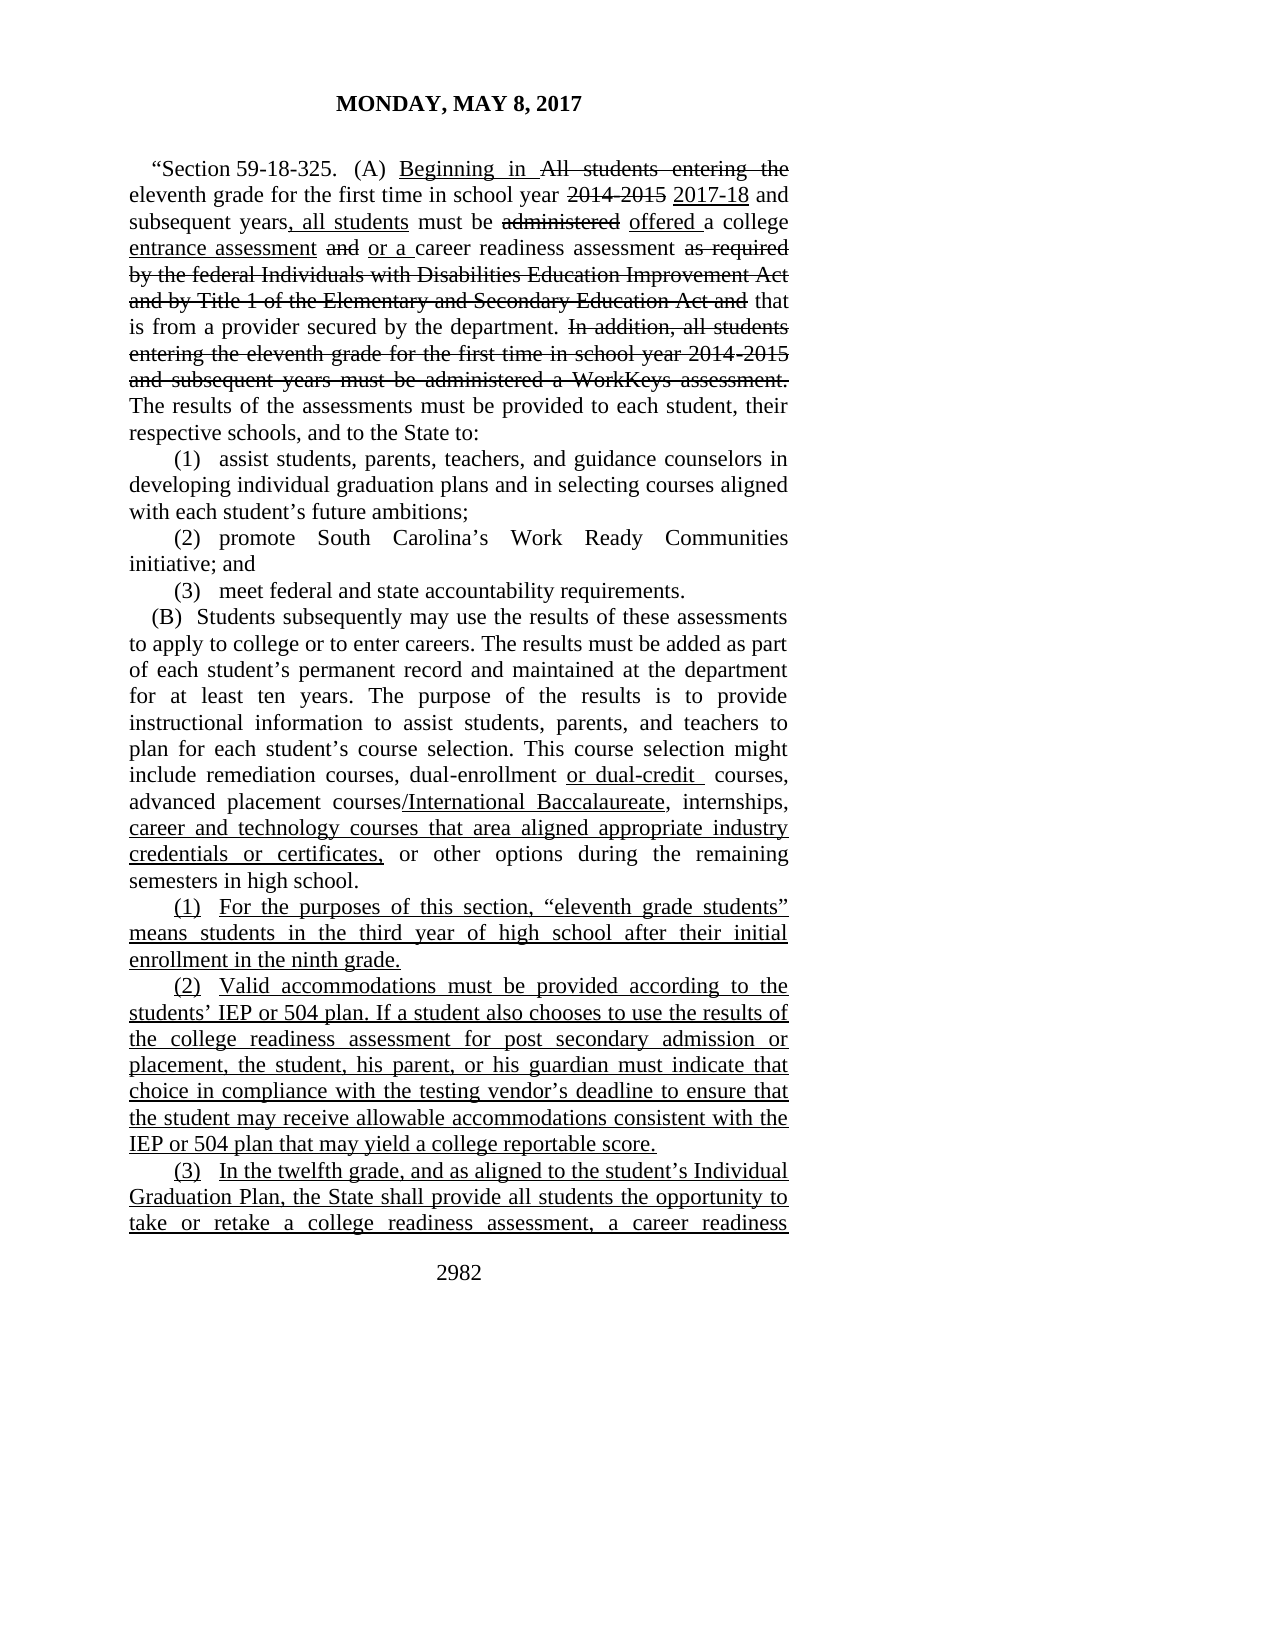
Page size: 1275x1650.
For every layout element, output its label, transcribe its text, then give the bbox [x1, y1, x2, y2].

text (2) Valid accommodations must be provided according to the students’ IEP or 504 plan. If a student also chooses to use the results of the college readiness assessment for post secondary admission or placement, the student, his parent, or his guardian must indicate that choice in compliance with the testing vendor’s deadline to ensure that the student may receive allowable accommodations consistent with the IEP or 504 plan that may yield a college reportable score. [129, 972, 789, 1021]
text “Section 59-18-325. (A) Beginning in All students entering the eleventh grade for the first time in school year 2014-2015 2017-18 and subsequent years, all students must be administered offered a college entrance assessment and or a career readiness assessment as required by the federal Individuals with Disabilities Education Improvement Act and by Title 1 of the Elementary and Secondary Education Act and that is from a provider secured by the department. In addition, all students entering the eleventh grade for the first time in school year 2014-2015 and subsequent years must be administered a WorkKeys assessment. The results of the assessments must be provided to each student, their respective schools, and to the State to: [129, 276, 789, 354]
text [129, 1207, 789, 1232]
text (2) promote South Carolina’s Work Ready Communities initiative; and [129, 524, 789, 577]
text (B) Students subsequently may use the results of these assessments to apply to college or to enter careers. The results must be added as part of each student’s permanent record and maintained at the department for at least ten years. The purpose of the results is to provide instructional information to assist students, parents, and teachers to plan for each student’s course selection. This course selection might include remediation courses, dual-enrollment or dual-credit courses, advanced placement courses/International Baccalaureate, internships, career and technology courses that area aligned appropriate industry credentials or certificates, or other options during the remaining semesters in high school. [129, 603, 789, 837]
text “Section 59-18-325. (A) Beginning in All students entering the eleventh grade for the first time in school year 2014-2015 2017-18 and subsequent years, all students must be administered offered a college entrance assessment and or a career readiness assessment as required by the federal Individuals with Disabilities Education Improvement Act and by Title 1 of the Elementary and Secondary Education Act and that is from a provider secured by the department. In addition, all students entering the eleventh grade for the first time in school year 2014-2015 and subsequent years must be administered a WorkKeys assessment. The results of the assessments must be provided to each student, their respective schools, and to the State to: [129, 155, 789, 275]
text (1) assist students, parents, teachers, and guidance counselors in developing individual graduation plans and in selecting courses aligned with each student’s future ambitions; [129, 445, 789, 524]
text (3) meet federal and state accountability requirements. [129, 577, 789, 603]
text (1) For the purposes of this section, “eleventh grade students” means students in the third year of high school after their initial enrollment in the ninth grade. [129, 893, 789, 972]
